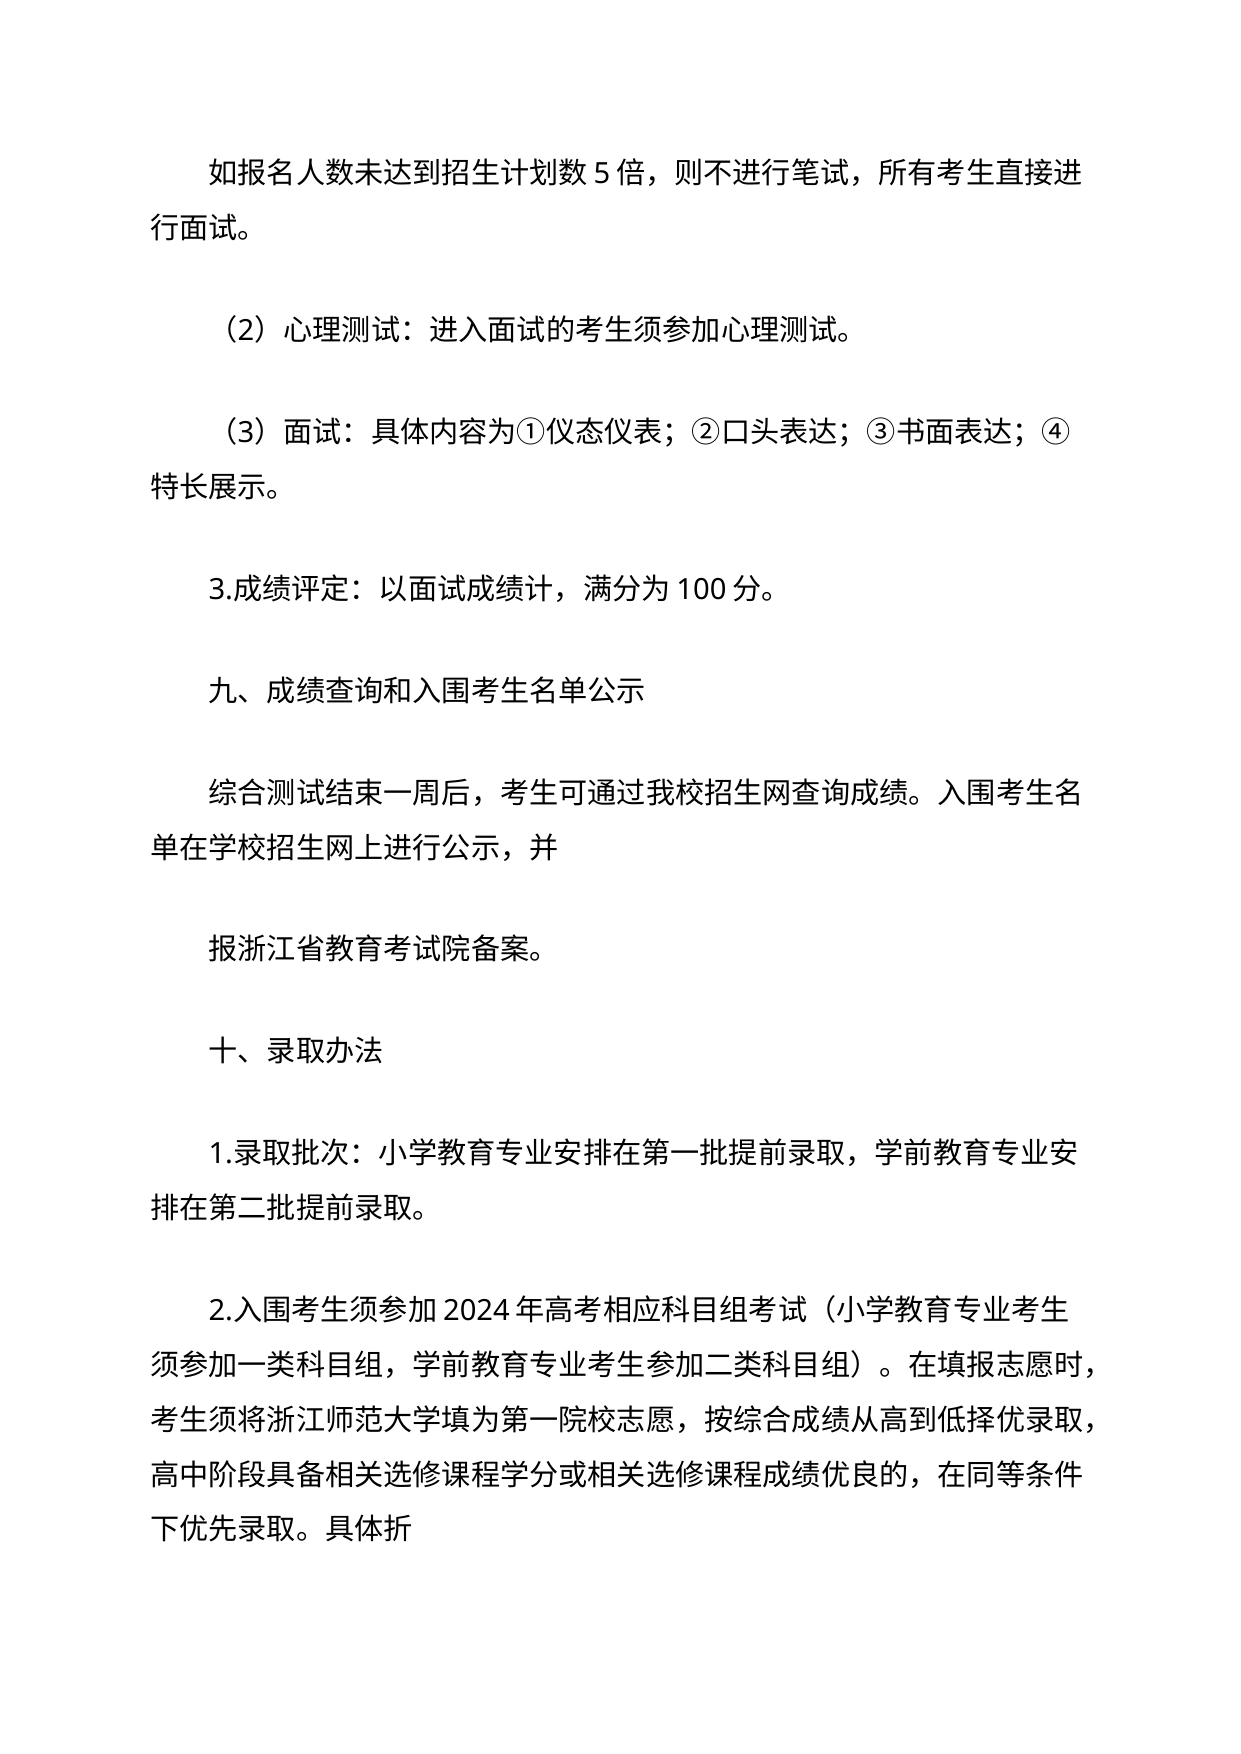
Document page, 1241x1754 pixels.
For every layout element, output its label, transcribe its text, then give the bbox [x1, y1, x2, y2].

text （3）面试：具体内容为①仪态仪表；②口头表达；③书面表达；④特长展示。 [150, 409, 1090, 506]
text 2.入围考生须参加2024年高考相应科目组考试（小学教育专业考生须参加一类科目组，学前教育专业考生参加二类科目组）。在填报志愿时，考生须将浙江师范大学填为第一院校志愿，按综合成绩从高到低择优录取，高中阶段具备相关选修课程学分或相关选修课程成绩优良的，在同等条件下优先录取。具体折 [150, 1286, 1090, 1548]
text 报浙江省教育考试院备案。 [150, 926, 1090, 968]
text （2）心理测试：进入面试的考生须参加心理测试。 [150, 307, 1090, 349]
text 如报名人数未达到招生计划数5倍，则不进行笔试，所有考生直接进行面试。 [150, 150, 1090, 247]
text 九、成绩查询和入围考生名单公示 [150, 667, 1090, 710]
text 综合测试结束一周后，考生可通过我校招生网查询成绩。入围考生名单在学校招生网上进行公示，并 [150, 769, 1090, 866]
text 3.成绩评定：以面试成绩计，满分为100分。 [150, 566, 1090, 608]
text 十、录取办法 [150, 1028, 1090, 1070]
text 1.录取批次：小学教育专业安排在第一批提前录取，学前教育专业安排在第二批提前录取。 [150, 1129, 1090, 1227]
